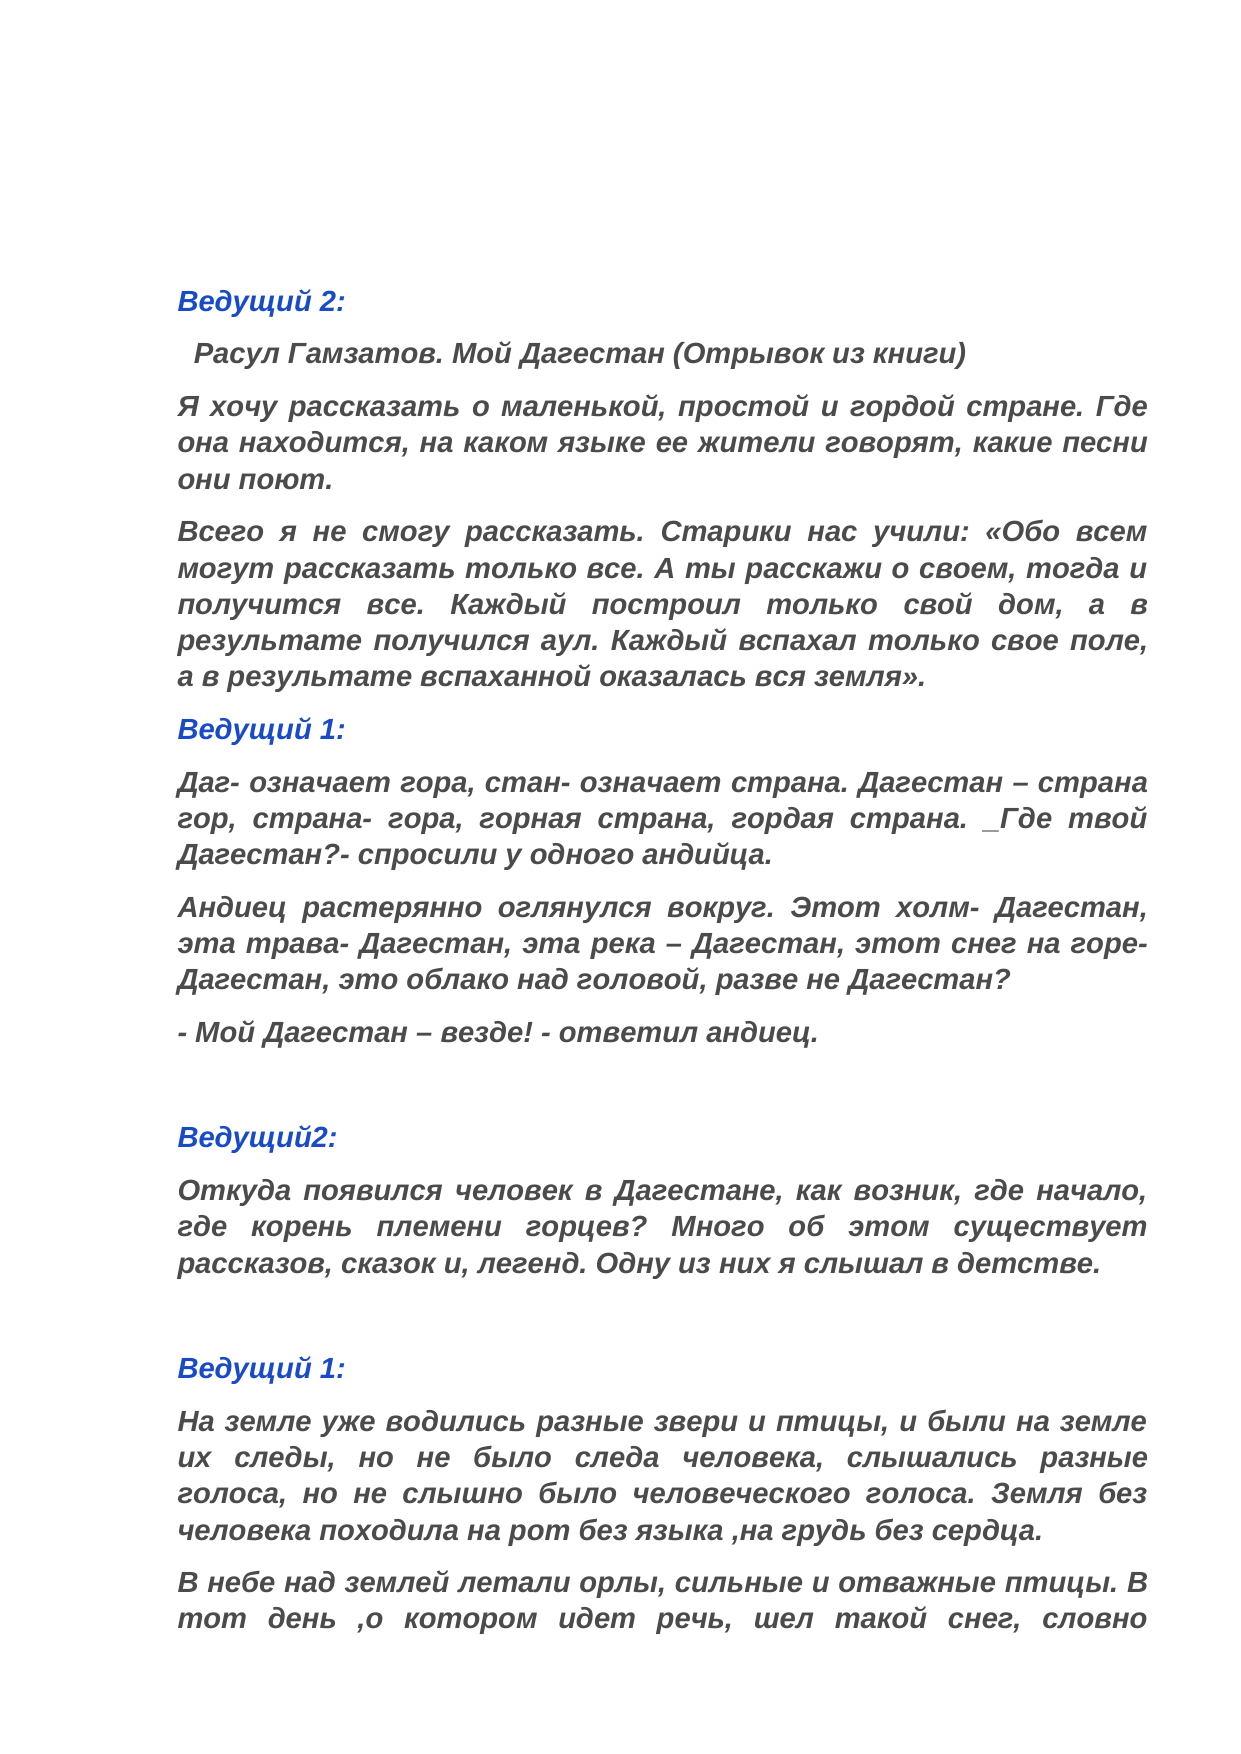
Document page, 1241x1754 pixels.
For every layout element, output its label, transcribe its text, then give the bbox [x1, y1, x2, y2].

text Расул Гамзатов. Мой Дагестан (Отрывок из книги) [177, 337, 1152, 370]
text Андиец растерянно оглянулся вокруг. Этот холм- Дагестан, эта трава- Дагестан, эта река – Дагестан, этот снег на горе-Дагестан, это облако над головой, разве не Дагестан? [177, 890, 1152, 996]
text Ведущий2: [177, 1121, 1152, 1154]
text На земле уже водились разные звери и птицы, и были на земле их следы, но не было следа человека, слышались разные голоса, но не слышно было человеческого голоса. Земля без человека походила на рот без языка ,на грудь без сердца. [177, 1404, 1152, 1546]
text Ведущий 1: [177, 1351, 1152, 1385]
text Всего я не смогу рассказать. Старики нас учили: «Обо всем могут рассказать только все. А ты расскажи о своем, тогда и получится все. Каждый построил только свой дом, а в результате получился аул. Каждый вспахал только свое поле, а в результате вспаханной оказалась вся земля». [177, 514, 1152, 693]
text Ведущий 1: [177, 712, 1152, 745]
text - Мой Дагестан – везде! - ответил андиец. [177, 1015, 1152, 1048]
text Ведущий 2: [177, 284, 1152, 317]
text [177, 1565, 1152, 1635]
text Я хочу рассказать о маленькой, простой и гордой стране. Где она находится, на каком языке ее жители говорят, какие песни они поют. [177, 389, 1152, 495]
text Откуда появился человек в Дагестане, как возник, где начало, где корень племени горцев? Много об этом существует рассказов, сказок и, легенд. Одну из них я слышал в детстве. [177, 1173, 1152, 1279]
text Даг- означает гора, стан- означает страна. Дагестан – страна гор, страна- гора, горная страна, гордая страна. _Где твой Дагестан?- спросили у одного андийца. [177, 765, 1152, 871]
